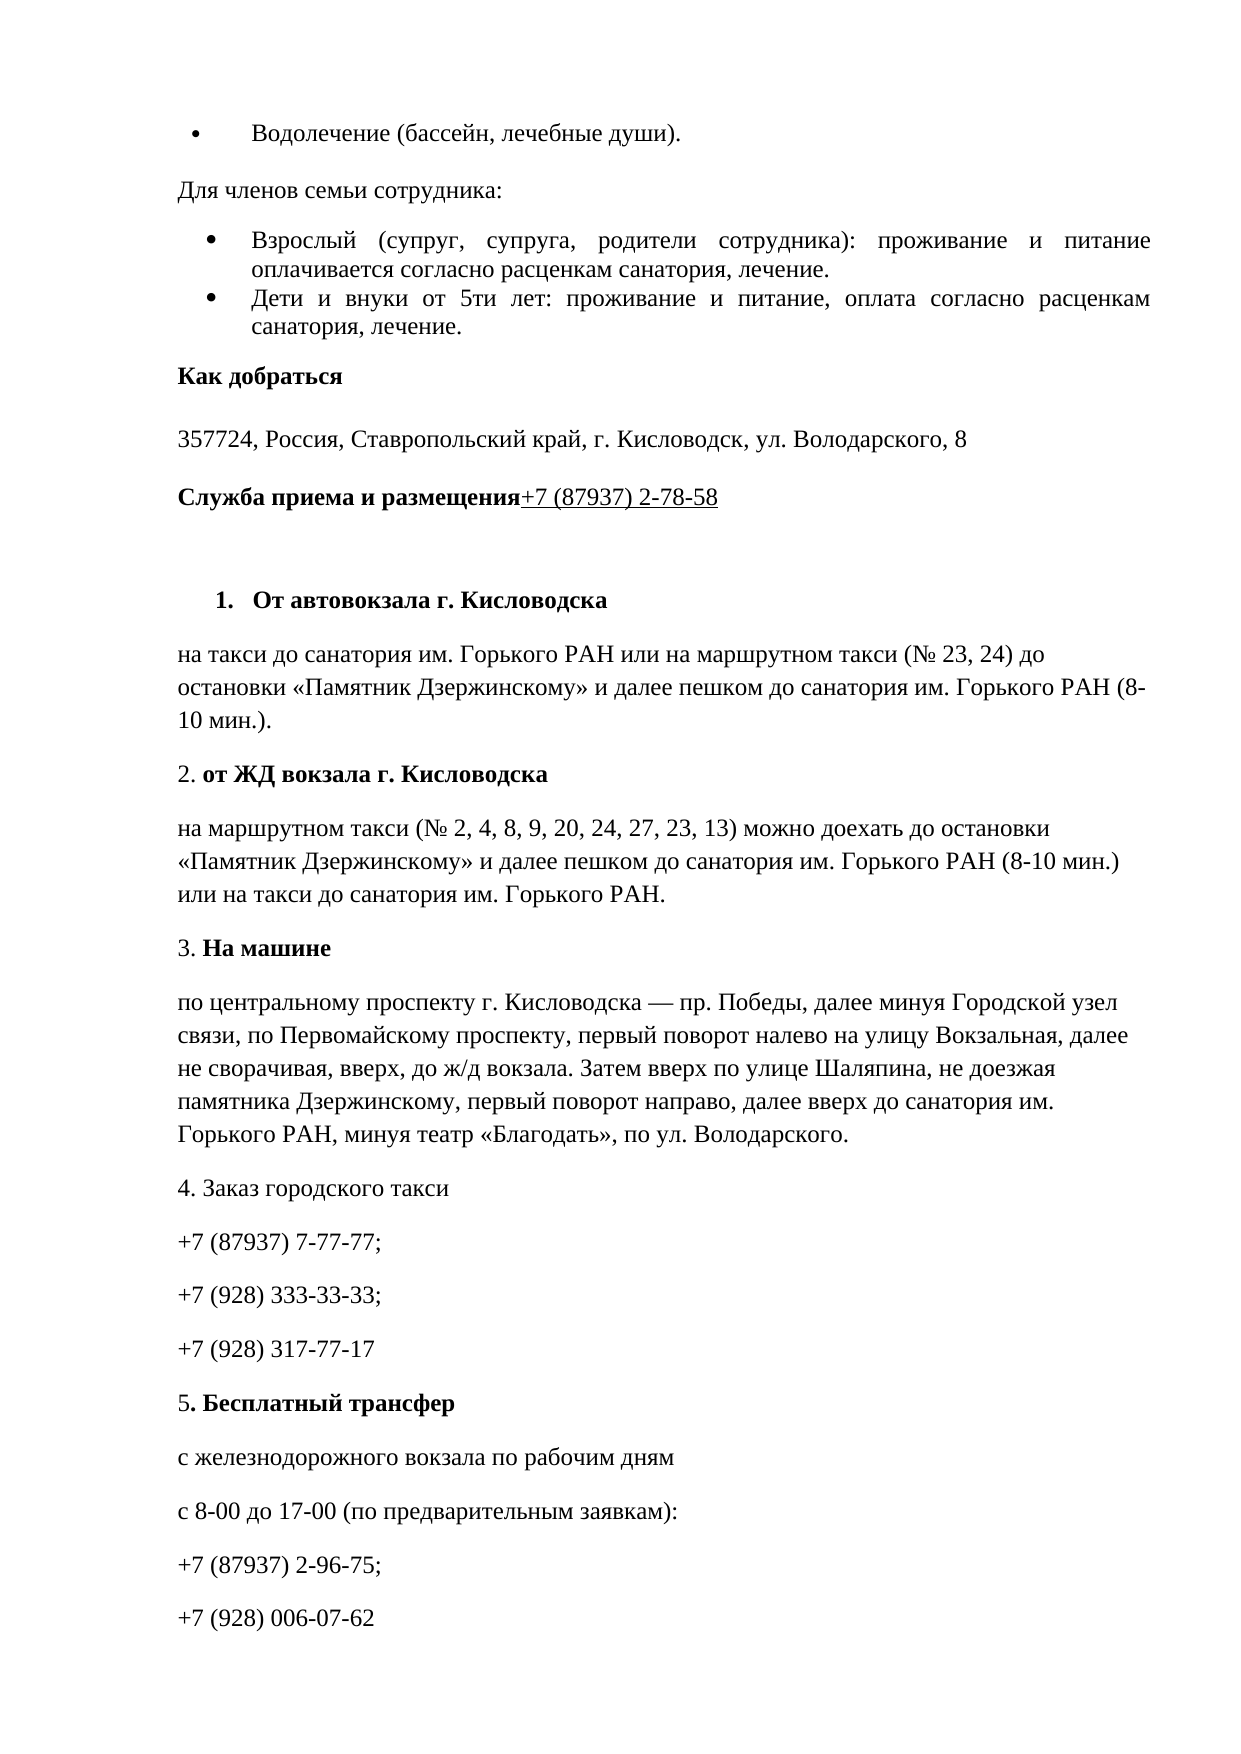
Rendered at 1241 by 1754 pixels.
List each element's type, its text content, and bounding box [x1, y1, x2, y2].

text 4. Заказ городского такси [177, 1173, 1152, 1201]
text 3. На машине [177, 933, 1152, 962]
text +7 (87937) 2-96-75; [177, 1550, 1152, 1578]
list Дети и внуки от 5ти лет: проживание и питание, оплата согласно расценкам санатория, лечение. [207, 283, 1152, 340]
text на маршрутном такси (№ 2, 4, 8, 9, 20, 24, 27, 23, 13) можно доехать до остановки «Памятник Дзержинскому» и далее пешком до санатория им. Горького РАН (8-10 мин.) или на такси до санатория им. Горького РАН. [177, 813, 1152, 908]
text Служба приема и размещения+7 (87937) 2-78-58 [177, 473, 1152, 511]
text Как добраться [177, 361, 1152, 390]
text на такси до санатория им. Горького РАН или на маршрутном такси (№ 23, 24) до остановки «Памятник Дзержинскому» и далее пешком до санатория им. Горького РАН (8-10 мин.). [177, 639, 1152, 734]
text с железнодорожного вокзала по рабочим дням [177, 1442, 1152, 1471]
text Для членов семьи сотрудника: [177, 176, 1152, 204]
text +7 (928) 317-77-17 [177, 1334, 1152, 1363]
list От автовокзала г. Кисловодска [215, 585, 1152, 614]
list Водолечение (бассейн, лечебные души). [192, 118, 1152, 147]
text +7 (87937) 7-77-77; [177, 1227, 1152, 1255]
text +7 (928) 333-33-33; [177, 1280, 1152, 1309]
text +7 (928) 006-07-62 [177, 1603, 1152, 1632]
text 357724, Россия, Ставропольский край, г. Кисловодск, ул. Володарского, 8 [177, 415, 1152, 452]
text с 8-00 до 17-00 (по предварительным заявкам): [177, 1496, 1152, 1524]
text 5. Бесплатный трансфер [177, 1388, 1152, 1417]
text 2. от ЖД вокзала г. Кисловодска [177, 759, 1152, 788]
text по центральному проспекту г. Кисловодска — пр. Победы, далее минуя Городской узел связи, по Первомайскому проспекту, первый поворот налево на улицу Вокзальная, далее не сворачивая, вверх, до ж/д вокзала. Затем вверх по улице Шаляпина, не доезжая памятника Дзержинскому, первый поворот направо, далее вверх до санатория им. Горького РАН, минуя театр «Благодать», по ул. Володарского. [177, 987, 1152, 1148]
list Взрослый (супруг, супруга, родители сотрудника): проживание и питание оплачивается согласно расценкам санатория, лечение. [207, 225, 1152, 283]
